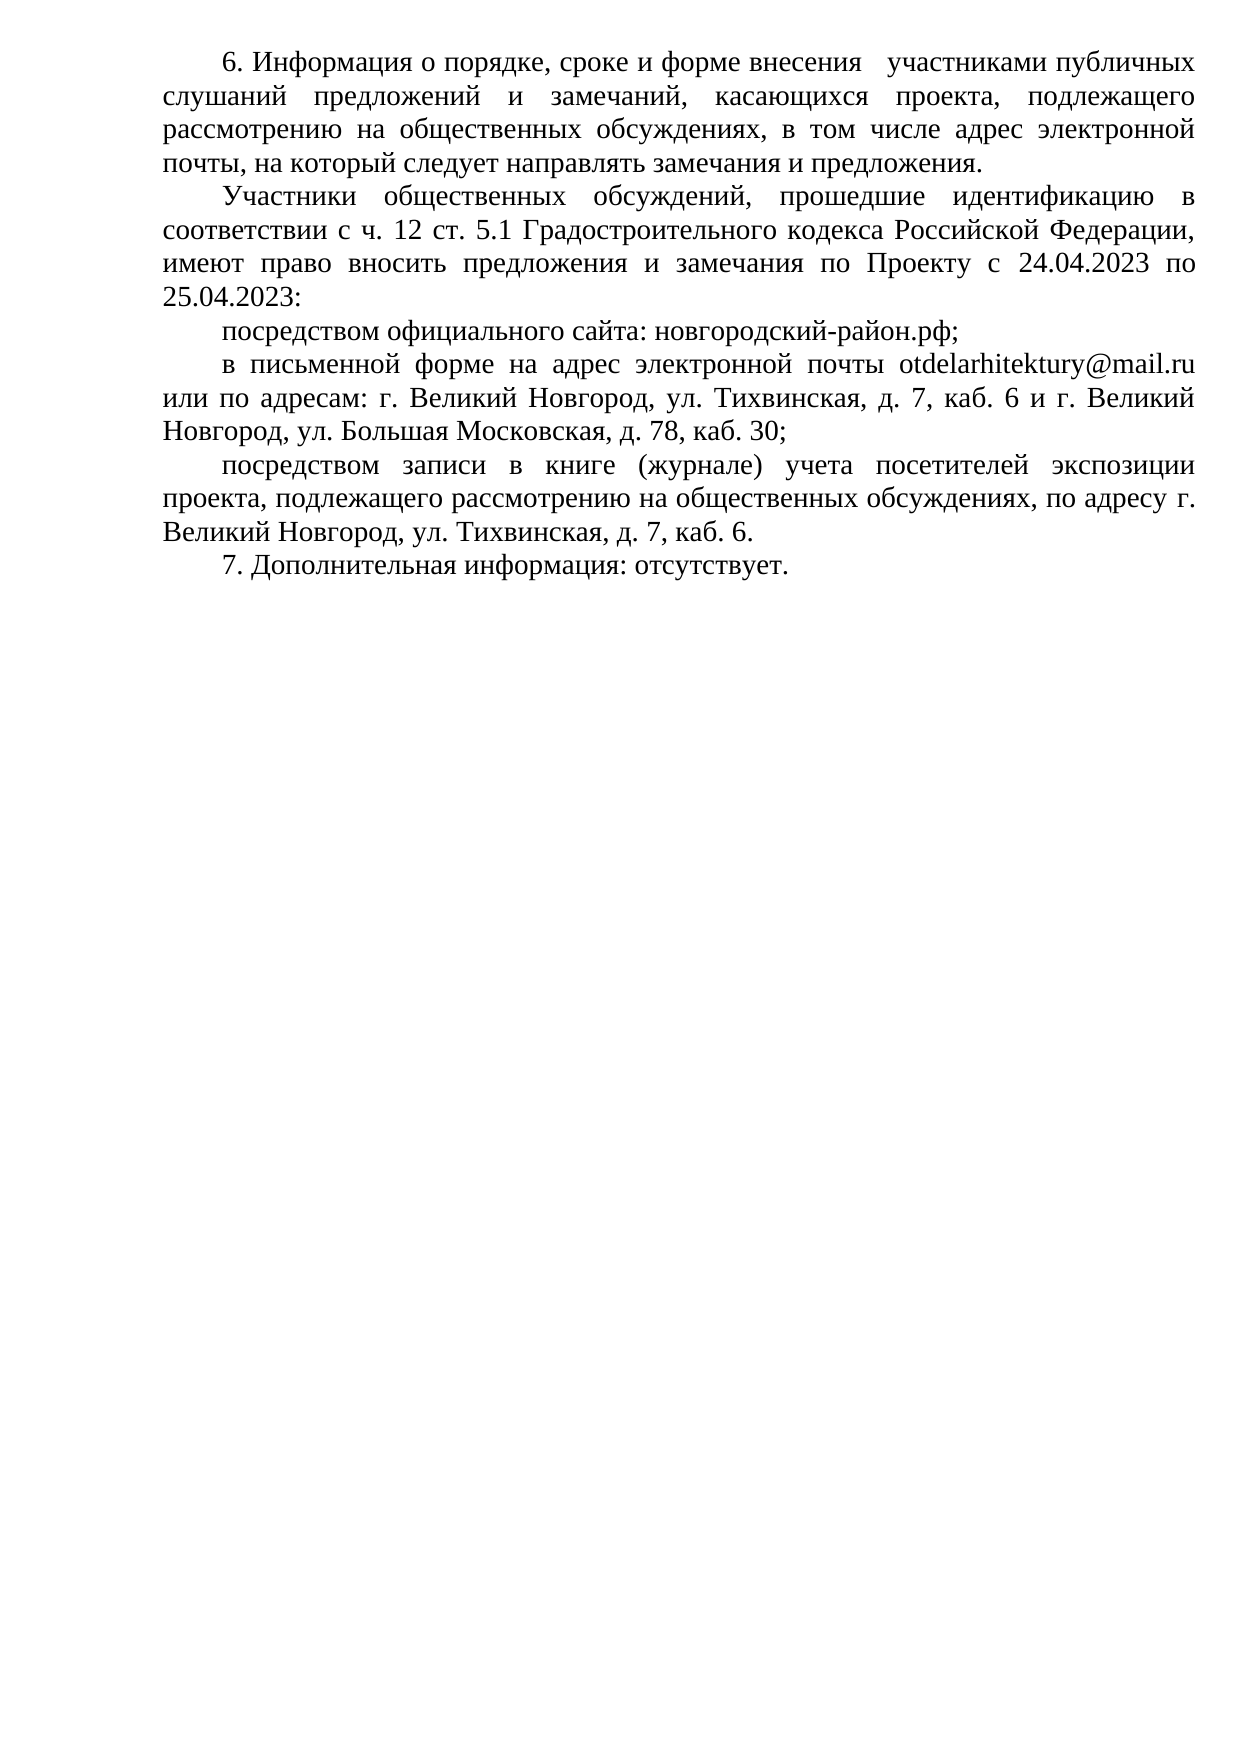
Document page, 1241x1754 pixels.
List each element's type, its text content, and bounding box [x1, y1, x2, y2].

text 7. Дополнительная информация: отсутствует. [162, 547, 1181, 581]
text посредством записи в книге (журнале) учета посетителей экспозиции проекта, подлежащего рассмотрению на общественных обсуждениях, по адресу г. Великий Новгород, ул. Тихвинская, д. 7, каб. 6. [162, 447, 1196, 547]
text Участники общественных обсуждений, прошедшие идентификацию в соответствии с ч. 12 ст. 5.1 Градостроительного кодекса Российской Федерации, имеют право вносить предложения и замечания по Проекту с 24.04.2023 по 25.04.2023: [162, 178, 1196, 313]
text в письменной форме на адрес электронной почты otdelarhitektury@mail.ru или по адресам: г. Великий Новгород, ул. Тихвинская, д. 7, каб. 6 и г. Великий Новгород, ул. Большая Московская, д. 78, каб. 30; [162, 346, 1196, 447]
text посредством официального сайта: новгородский-район.рф; [162, 313, 1196, 346]
text 6. Информация о порядке, сроке и форме внесения участниками публичных слушаний предложений и замечаний, касающихся проекта, подлежащего рассмотрению на общественных обсуждениях, в том числе адрес электронной почты, на который следует направлять замечания и предложения. [162, 44, 1196, 178]
